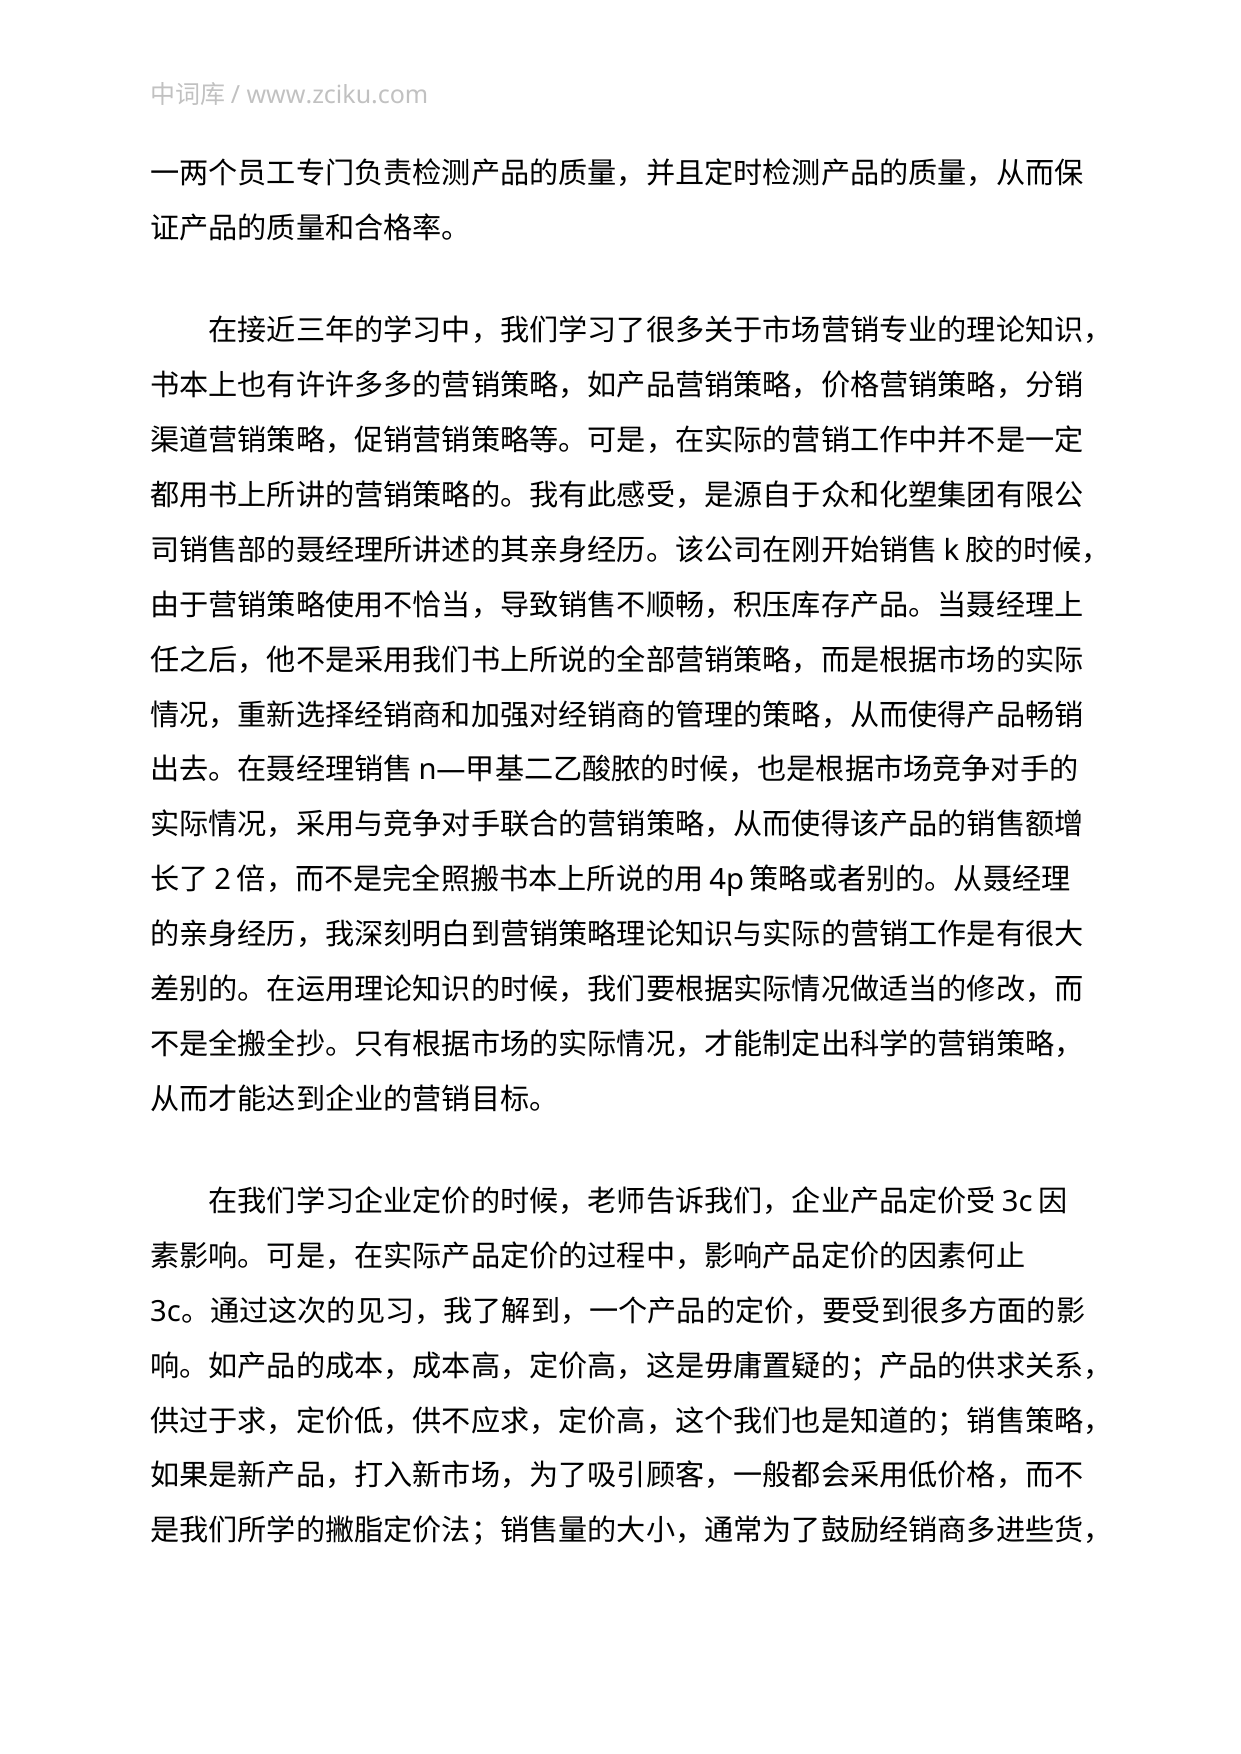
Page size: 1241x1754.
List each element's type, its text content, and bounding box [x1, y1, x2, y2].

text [150, 150, 1090, 247]
text 在接近三年的学习中，我们学习了很多关于市场营销专业的理论知识，书本上也有许许多多的营销策略，如产品营销策略，价格营销策略，分销渠道营销策略，促销营销策略等。可是，在实际的营销工作中并不是一定都用书上所讲的营销策略的。我有此感受，是源自于众和化塑集团有限公司销售部的聂经理所讲述的其亲身经历。该公司在刚开始销售k胶的时候，由于营销策略使用不恰当，导致销售不顺畅，积压库存产品。当聂经理上任之后，他不是采用我们书上所说的全部营销策略，而是根据市场的实际情况，重新选择经销商和加强对经销商的管理的策略，从而使得产品畅销出去。在聂经理销售n—甲基二乙酸脓的时候，也是根据市场竞争对手的实际情况，采用与竞争对手联合的营销策略，从而使得该产品的销售额增长了2倍，而不是完全照搬书本上所说的用4p策略或者别的。从聂经理的亲身经历，我深刻明白到营销策略理论知识与实际的营销工作是有很大差别的。在运用理论知识的时候，我们要根据实际情况做适当的修改，而不是全搬全抄。只有根据市场的实际情况，才能制定出科学的营销策略，从而才能达到企业的营销目标。 [150, 307, 1090, 1118]
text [150, 1177, 1090, 1549]
